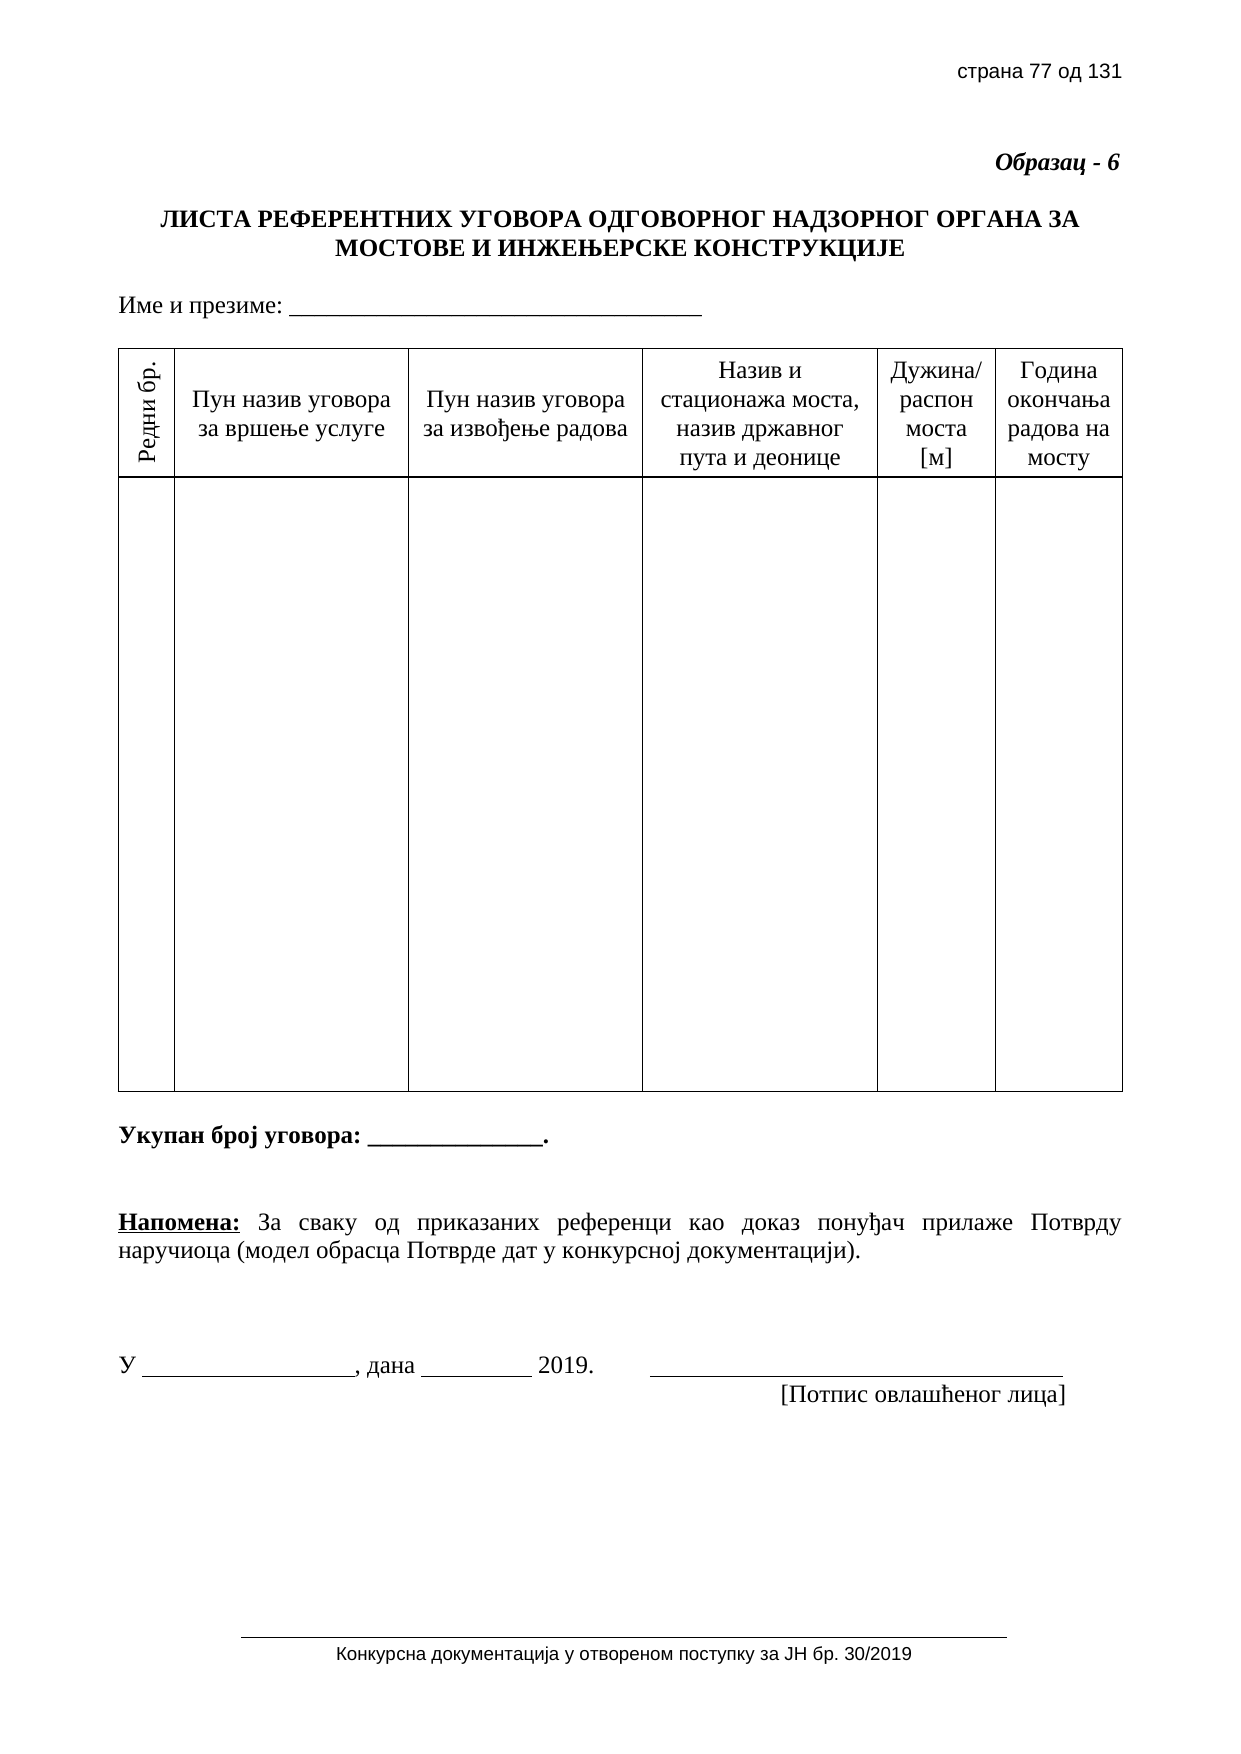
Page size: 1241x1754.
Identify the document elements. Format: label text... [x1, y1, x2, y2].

table_cell [409, 478, 642, 1091]
table_header Редни бр. [119, 349, 174, 476]
text У , дана 2019. [Потпис овлашћеног лица] [118, 1351, 1122, 1408]
text Напомена: За сваку од приказаних референци као доказ понуђач прилаже Потврду наручиоца (модел обрасца Потврде дат у конкурсној документацији). [118, 1207, 1122, 1264]
table_cell [878, 478, 995, 1091]
text Образац - 6 [118, 147, 1122, 176]
table_header Година окончања радова на мосту [996, 349, 1122, 476]
text Укупан број уговора: ______________. [118, 1121, 1122, 1149]
table_header Пун назив уговора за извођење радова [409, 349, 642, 476]
table_cell [119, 478, 174, 1091]
table_cell [996, 478, 1122, 1091]
table_header Дужина/ распон моста [м] [878, 349, 995, 476]
table_header Пун назив уговора за вршење услуге [175, 349, 408, 476]
text Име и презиме: _________________________________ [118, 291, 1122, 319]
table_header Назив и стационажа моста, назив државног пута и деонице [643, 349, 877, 476]
table_cell [643, 478, 877, 1091]
table_cell [175, 478, 408, 1091]
text ЛИСТА РЕФЕРЕНТНИХ УГОВОРА ОДГОВОРНОГ НАДЗОРНОГ ОРГАНА ЗА МОСТОВЕ И ИНЖЕЊЕРСКЕ КОНСТРУКЦИЈЕ [118, 204, 1122, 262]
